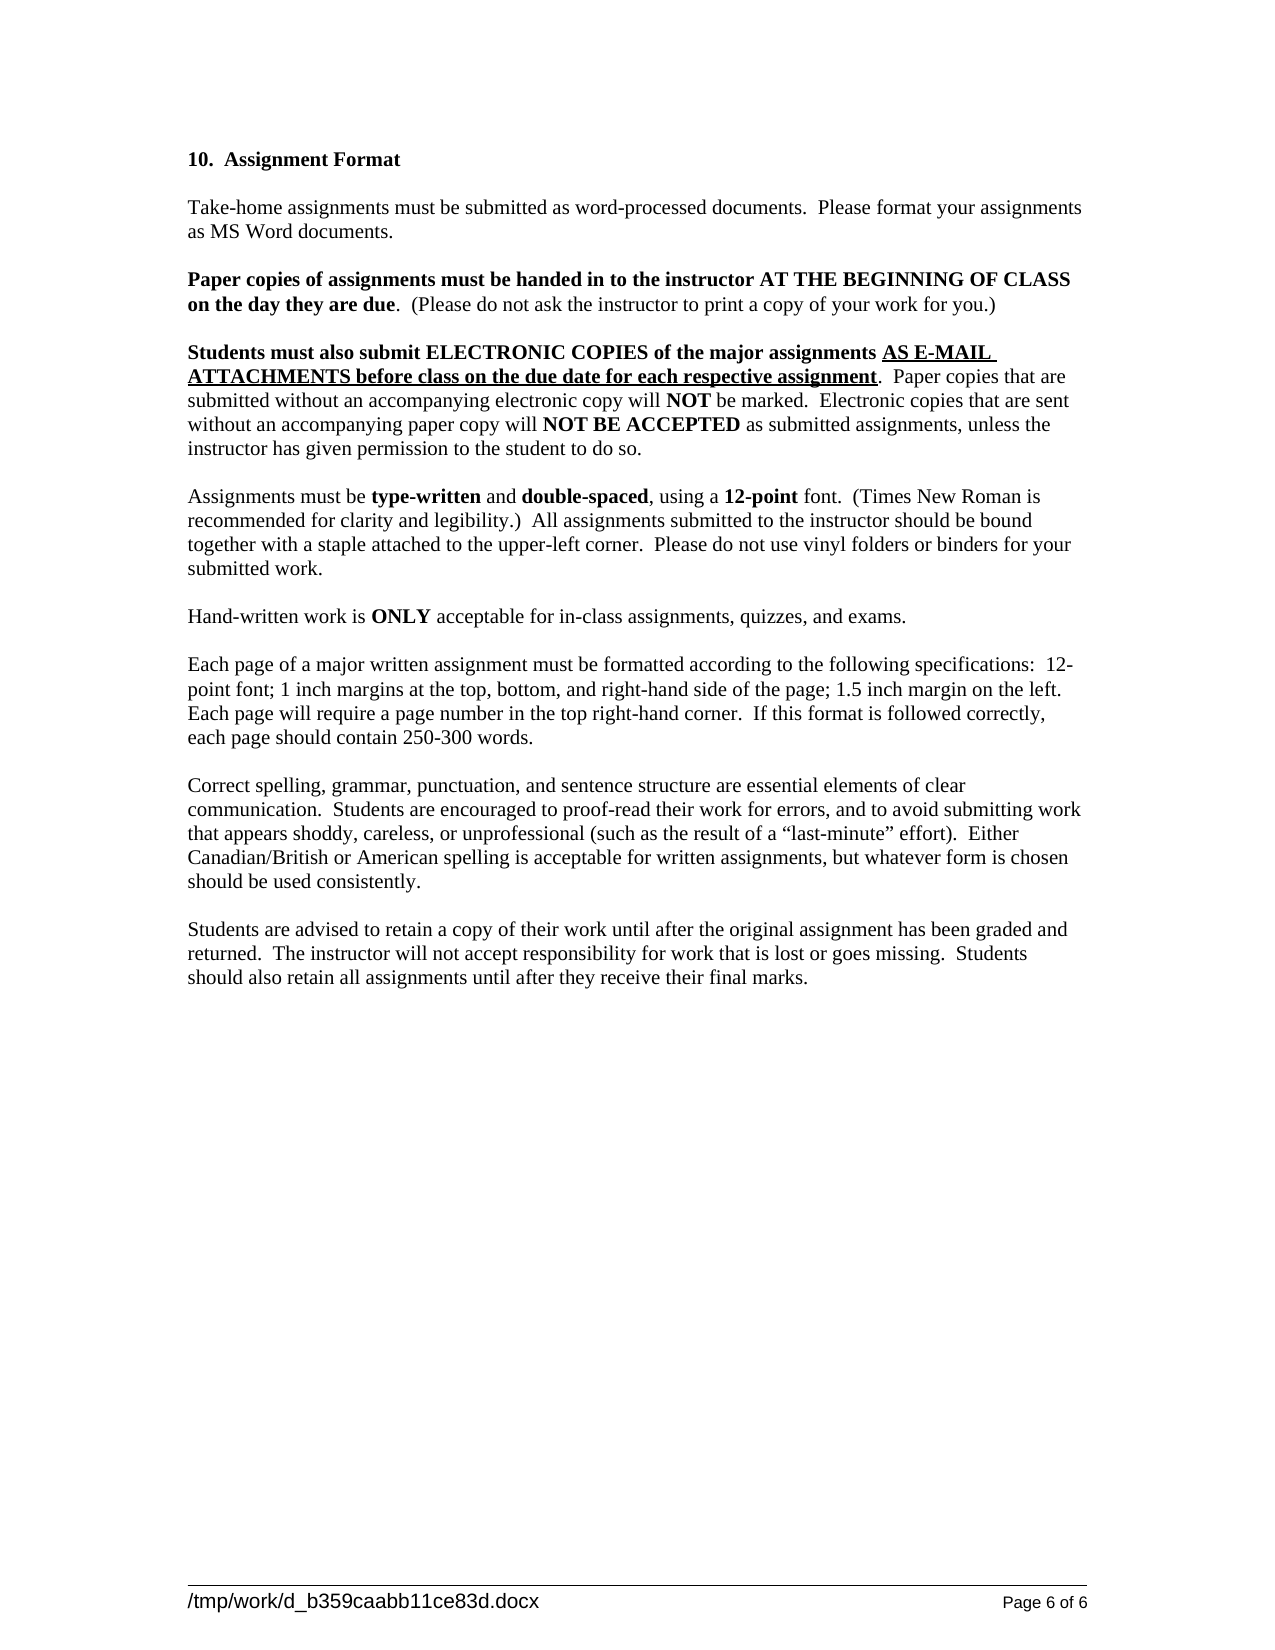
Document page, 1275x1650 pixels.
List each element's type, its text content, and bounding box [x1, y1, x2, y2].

text Students must also submit ELECTRONIC COPIES of the major assignments AS E-MAIL ATTACHMENTS before class on the due date for each respective assignment. Paper copies that are submitted without an accompanying electronic copy will NOT be marked. Electronic copies that are sent without an accompanying paper copy will NOT BE ACCEPTED as submitted assignments, unless the instructor has given permission to the student to do so. [187, 339, 1087, 460]
text Assignments must be type-written and double-spaced, using a 12-point font. (Times New Roman is recommended for clarity and legibility.) All assignments submitted to the instructor should be bound together with a staple attached to the upper-left corner. Please do not use vinyl folders or binders for your submitted work. [187, 484, 1087, 580]
text Hand-written work is ONLY acceptable for in-class assignments, quizzes, and exams. [187, 604, 1087, 628]
text Each page of a major written assignment must be formatted according to the following specifications: 12-point font; 1 inch margins at the top, bottom, and right-hand side of the page; 1.5 inch margin on the left. Each page will require a page number in the top right-hand corner. If this format is followed correctly, each page should contain 250-300 words. [187, 652, 1087, 749]
text Paper copies of assignments must be handed in to the instructor AT THE BEGINNING OF CLASS on the day they are due. (Please do not ask the instructor to print a copy of your work for you.) [187, 267, 1087, 316]
text Students are advised to retain a copy of their work until after the original assignment has been graded and returned. The instructor will not accept responsibility for work that is lost or goes missing. Students should also retain all assignments until after they receive their final marks. [187, 917, 1087, 989]
text 10. Assignment Format [187, 147, 1087, 171]
text Correct spelling, grammar, punctuation, and sentence structure are essential elements of clear communication. Students are encouraged to proof-read their work for errors, and to avoid submitting work that appears shoddy, careless, or unprofessional (such as the result of a “last-minute” effort). Either Canadian/British or American spelling is acceptable for written assignments, but whatever form is chosen should be used consistently. [187, 773, 1087, 893]
text Take-home assignments must be submitted as word-processed documents. Please format your assignments as MS Word documents. [187, 195, 1087, 243]
